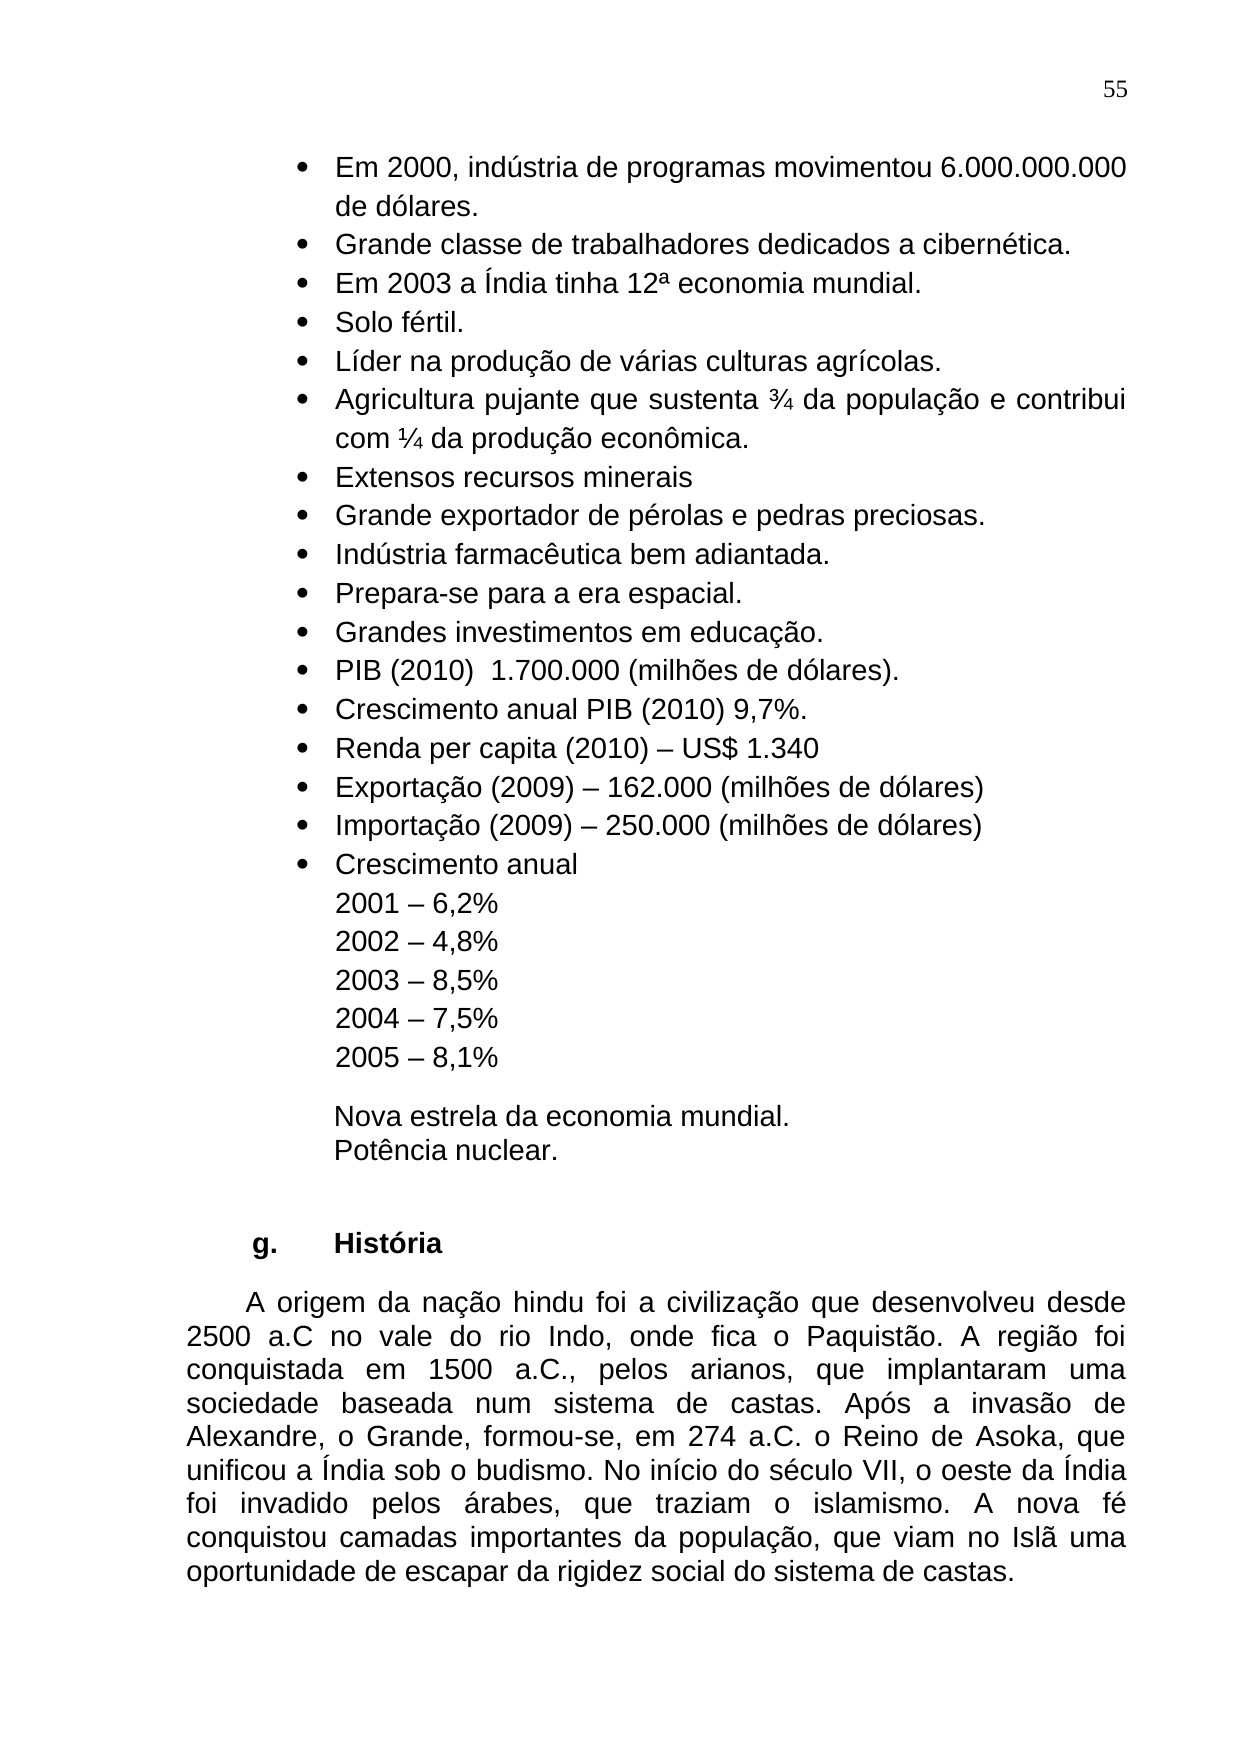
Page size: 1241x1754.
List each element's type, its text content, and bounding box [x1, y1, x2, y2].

list Crescimento anual [297, 847, 1128, 881]
list 2001 – 6,2% [335, 886, 1128, 919]
list Agricultura pujante que sustenta ¾ da população e contribui com ¼ da produção econômica. [297, 382, 1128, 454]
text Nova estrela da economia mundial. [334, 1099, 1128, 1133]
list Exportação (2009) – 162.000 (milhões de dólares) [297, 769, 1128, 803]
list Crescimento anual PIB (2010) 9,7%. [297, 692, 1128, 726]
list Grande exportador de pérolas e pedras preciosas. [297, 498, 1128, 532]
list Em 2000, indústria de programas movimentou 6.000.000.000 de dólares. [297, 150, 1128, 222]
list 2004 – 7,5% [335, 1001, 1128, 1035]
list 2003 – 8,5% [335, 963, 1128, 996]
list Em 2003 a Índia tinha 12ª economia mundial. [297, 266, 1128, 300]
list História [186, 1226, 1128, 1259]
list Solo fértil. [297, 305, 1128, 338]
list Grande classe de trabalhadores dedicados a cibernética. [297, 227, 1128, 261]
list Renda per capita (2010) – US$ 1.340 [297, 731, 1128, 764]
list PIB (2010) 1.700.000 (milhões de dólares). [297, 653, 1128, 687]
list Grandes investimentos em educação. [297, 614, 1128, 648]
list Prepara-se para a era espacial. [297, 576, 1128, 609]
list 2002 – 4,8% [335, 924, 1128, 958]
list Indústria farmacêutica bem adiantada. [297, 537, 1128, 571]
text Potência nuclear. [334, 1133, 1128, 1166]
list 2005 – 8,1% [335, 1040, 1128, 1073]
list Importação (2009) – 250.000 (milhões de dólares) [297, 808, 1128, 842]
text A origem da nação hindu foi a civilização que desenvolveu desde 2500 a.C no vale do rio Indo, onde fica o Paquistão. A região foi conquistada em 1500 a.C., pelos arianos, que implantaram uma sociedade baseada num sistema de castas. Após a invasão de Alexandre, o Grande, formou-se, em 274 a.C. o Reino de Asoka, que unificou a Índia sob o budismo. No início do século VII, o oeste da Índia foi invadido pelos árabes, que traziam o islamismo. A nova fé conquistou camadas importantes da população, que viam no Islã uma oportunidade de escapar da rigidez social do sistema de castas. [186, 1285, 1128, 1587]
list Extensos recursos minerais [297, 459, 1128, 493]
list Líder na produção de várias culturas agrícolas. [297, 343, 1128, 377]
